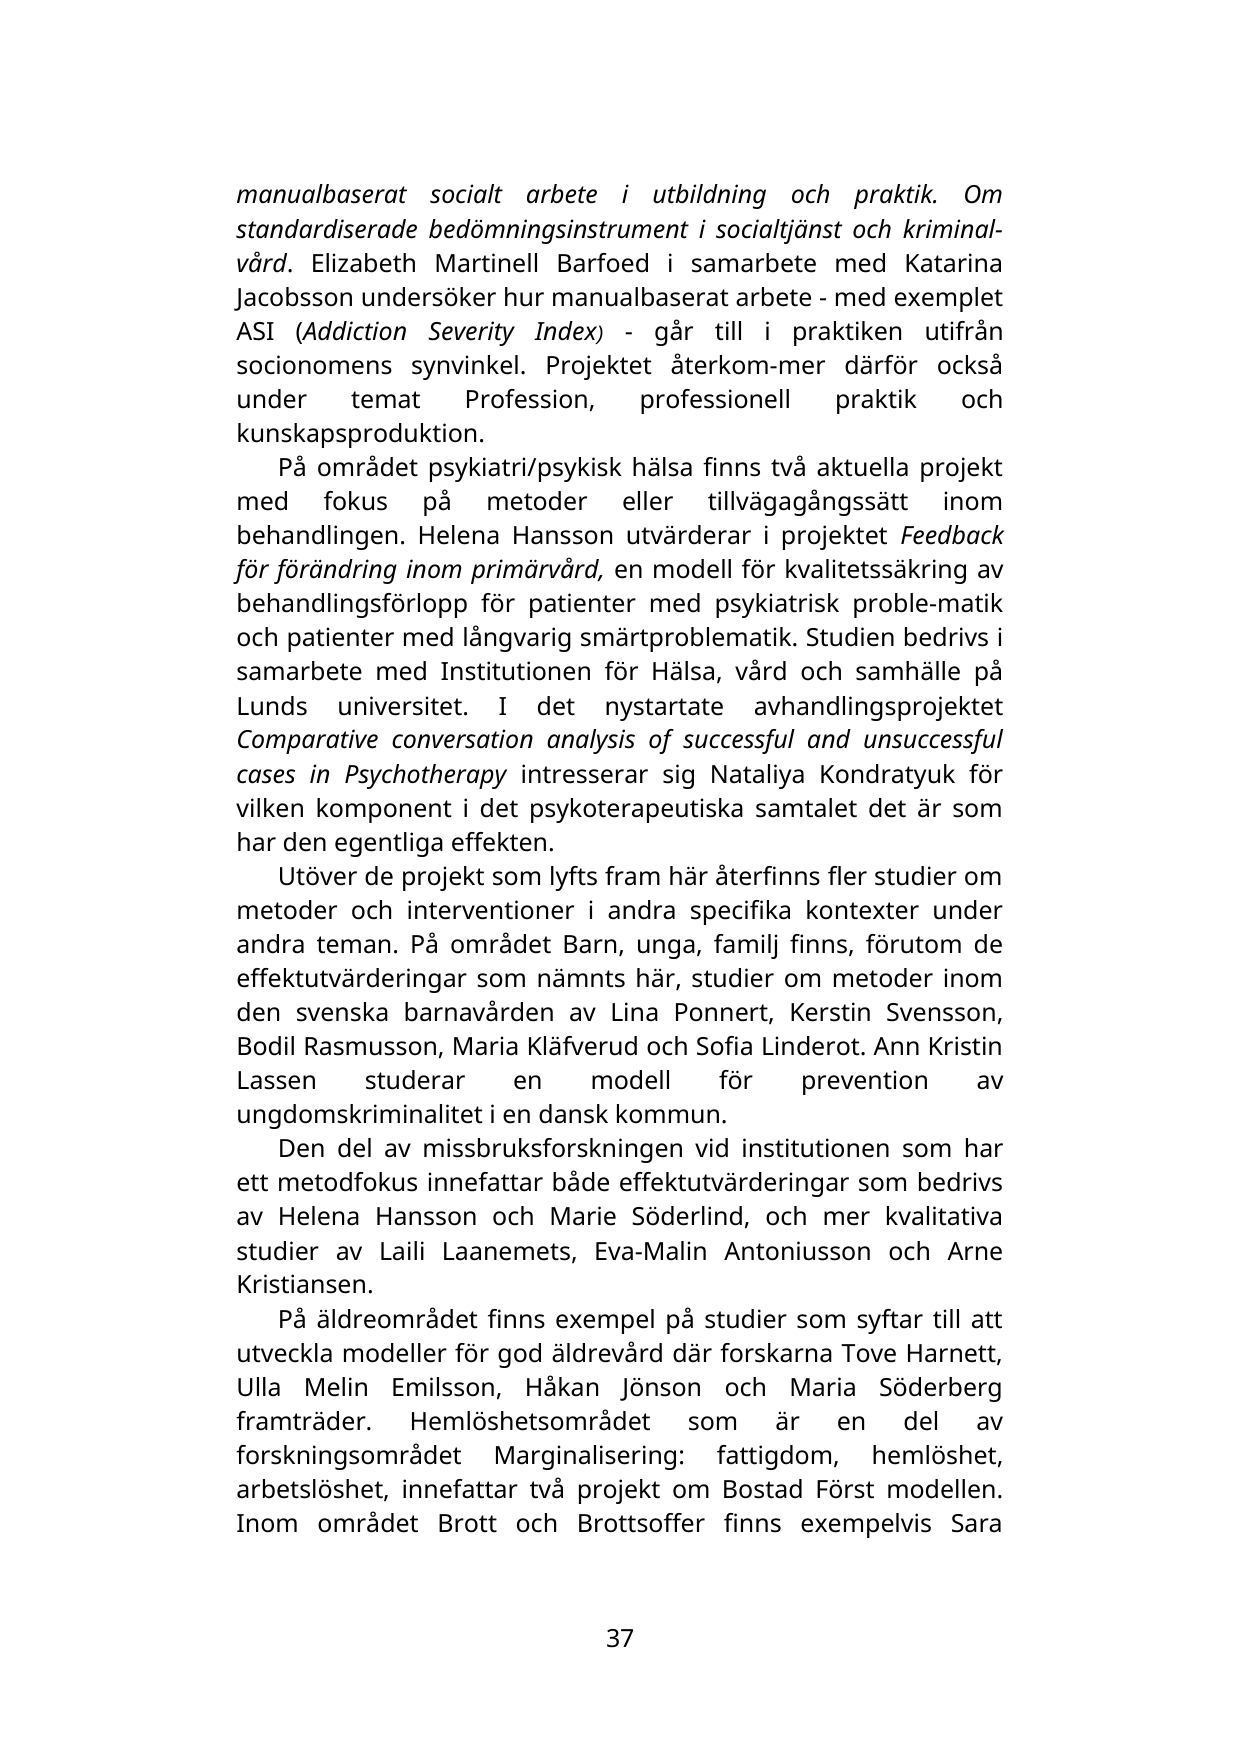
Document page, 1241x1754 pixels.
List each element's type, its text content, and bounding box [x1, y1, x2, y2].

text På området psykiatri/psykisk hälsa finns två aktuella projekt med fokus på metoder eller tillvägagångssätt inom behandlingen. Helena Hansson utvärderar i projektet Feedback för förändring inom primärvård, en modell för kvalitetssäkring av behandlingsförlopp för patienter med psykiatrisk proble-matik och patienter med långvarig smärtproblematik. Studien bedrivs i samarbete med Institutionen för Hälsa, vård och samhälle på Lunds universitet. I det nystartate avhandlingsprojektet Comparative conversation analysis of successful and unsuccessful cases in Psychotherapy intresserar sig Nataliya Kondratyuk för vilken komponent i det psykoterapeutiska samtalet det är som har den egentliga effekten. [236, 450, 1004, 858]
text Utöver de projekt som lyfts fram här återfinns fler studier om metoder och interventioner i andra specifika kontexter under andra teman. På området Barn, unga, familj finns, förutom de effektutvärderingar som nämnts här, studier om metoder inom den svenska barnavården av Lina Ponnert, Kerstin Svensson, Bodil Rasmusson, Maria Kläfverud och Sofia Linderot. Ann Kristin Lassen studerar en modell för prevention av ungdomskriminalitet i en dansk kommun. [236, 858, 1004, 1131]
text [236, 177, 1004, 450]
text Den del av missbruksforskningen vid institutionen som har ett metodfokus innefattar både effektutvärderingar som bedrivs av Helena Hansson och Marie Söderlind, och mer kvalitativa studier av Laili Laanemets, Eva-Malin Antoniusson och Arne Kristiansen. [236, 1131, 1004, 1301]
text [236, 1301, 1004, 1540]
